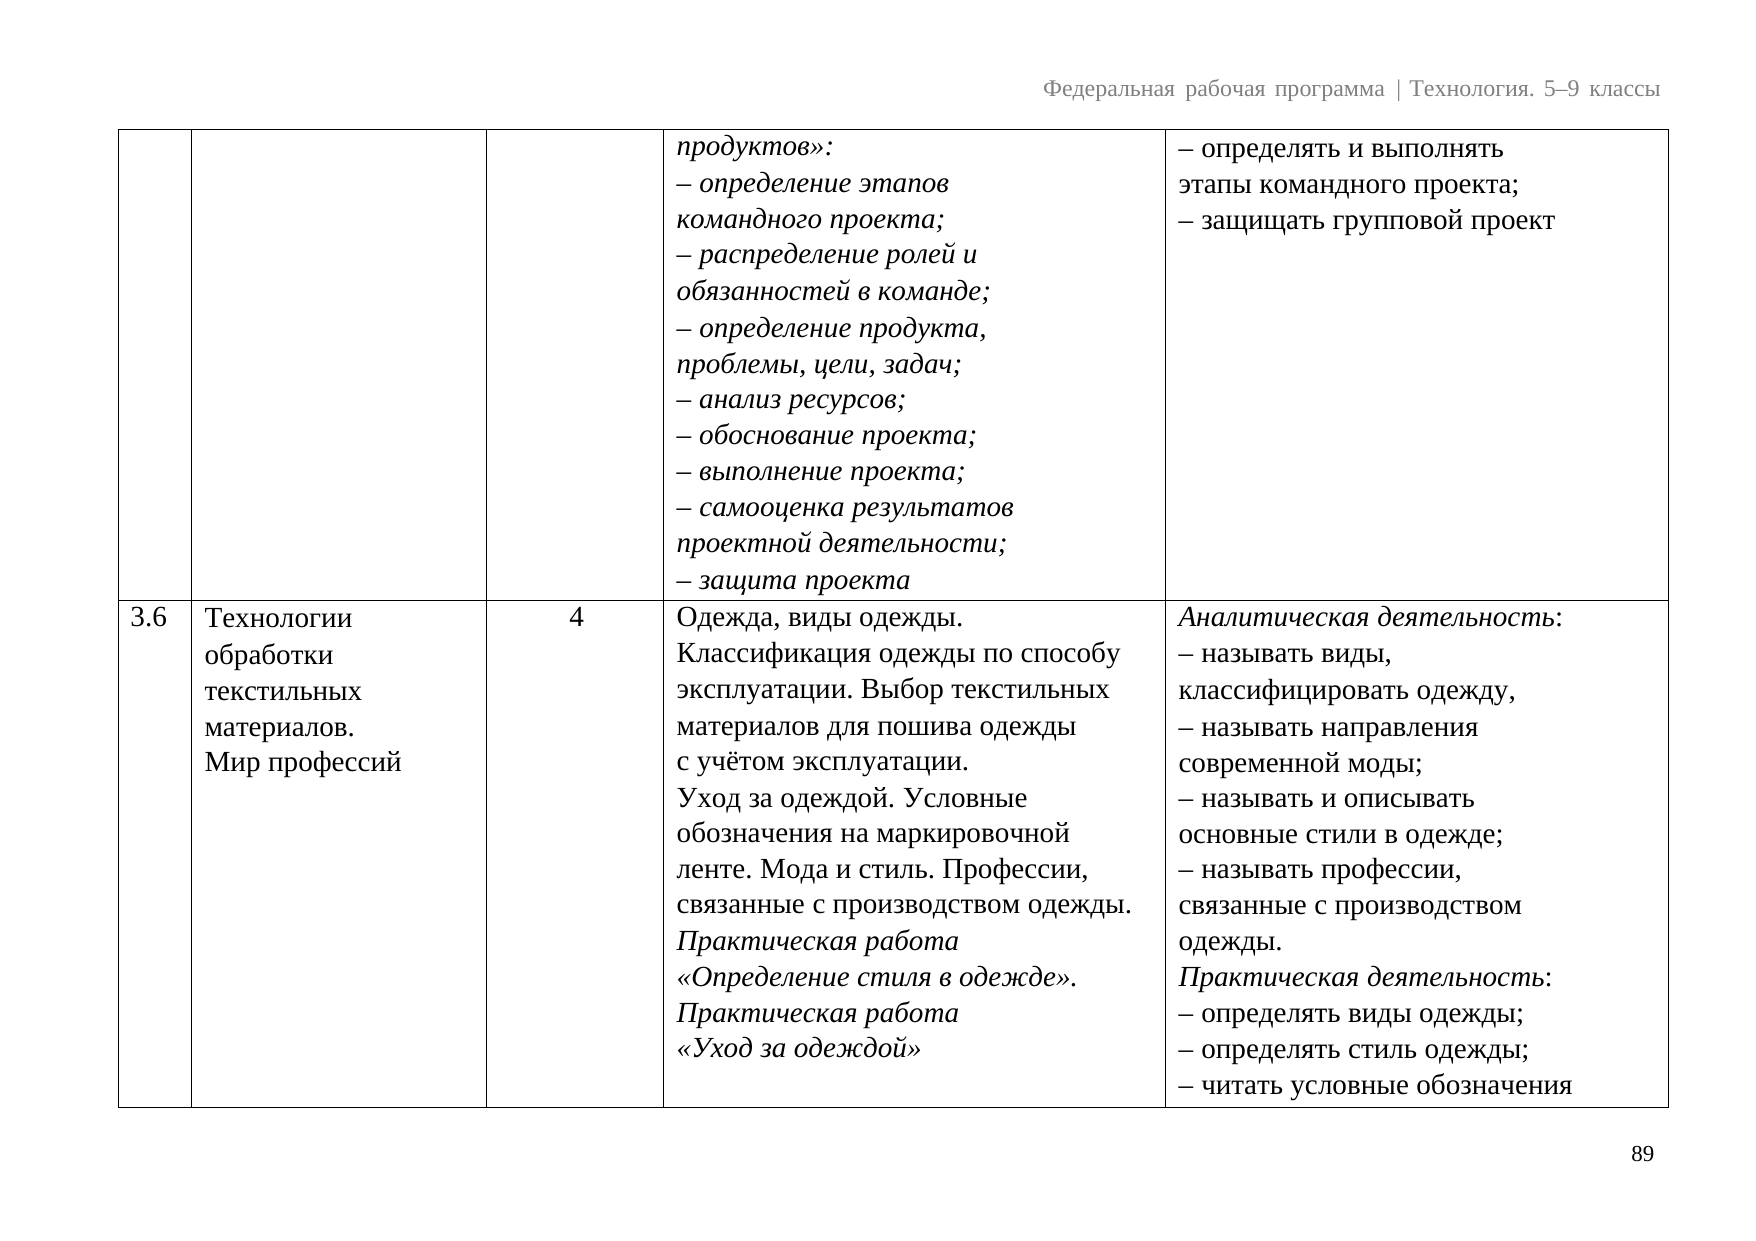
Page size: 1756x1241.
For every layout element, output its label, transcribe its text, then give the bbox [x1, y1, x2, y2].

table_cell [192, 601, 486, 1107]
table_cell 4 [487, 601, 663, 1107]
table_cell 3.6 [119, 601, 191, 1107]
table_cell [664, 601, 1165, 1107]
table_header продуктов»: определение этапов командного проекта; распределение ролей и обязанностей в команде; определение продукта, проблемы, цели, задач; анализ ресурсов; обоснование проекта; выполнение проекта; самооценка результатов проектной деятельности; защита проекта [664, 130, 1165, 599]
table_header [487, 130, 663, 599]
table_header [119, 130, 191, 599]
table_header определять и выполнять этапы командного проекта; защищать групповой проект [1166, 130, 1668, 599]
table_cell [1166, 601, 1668, 1107]
table_header [192, 130, 486, 599]
